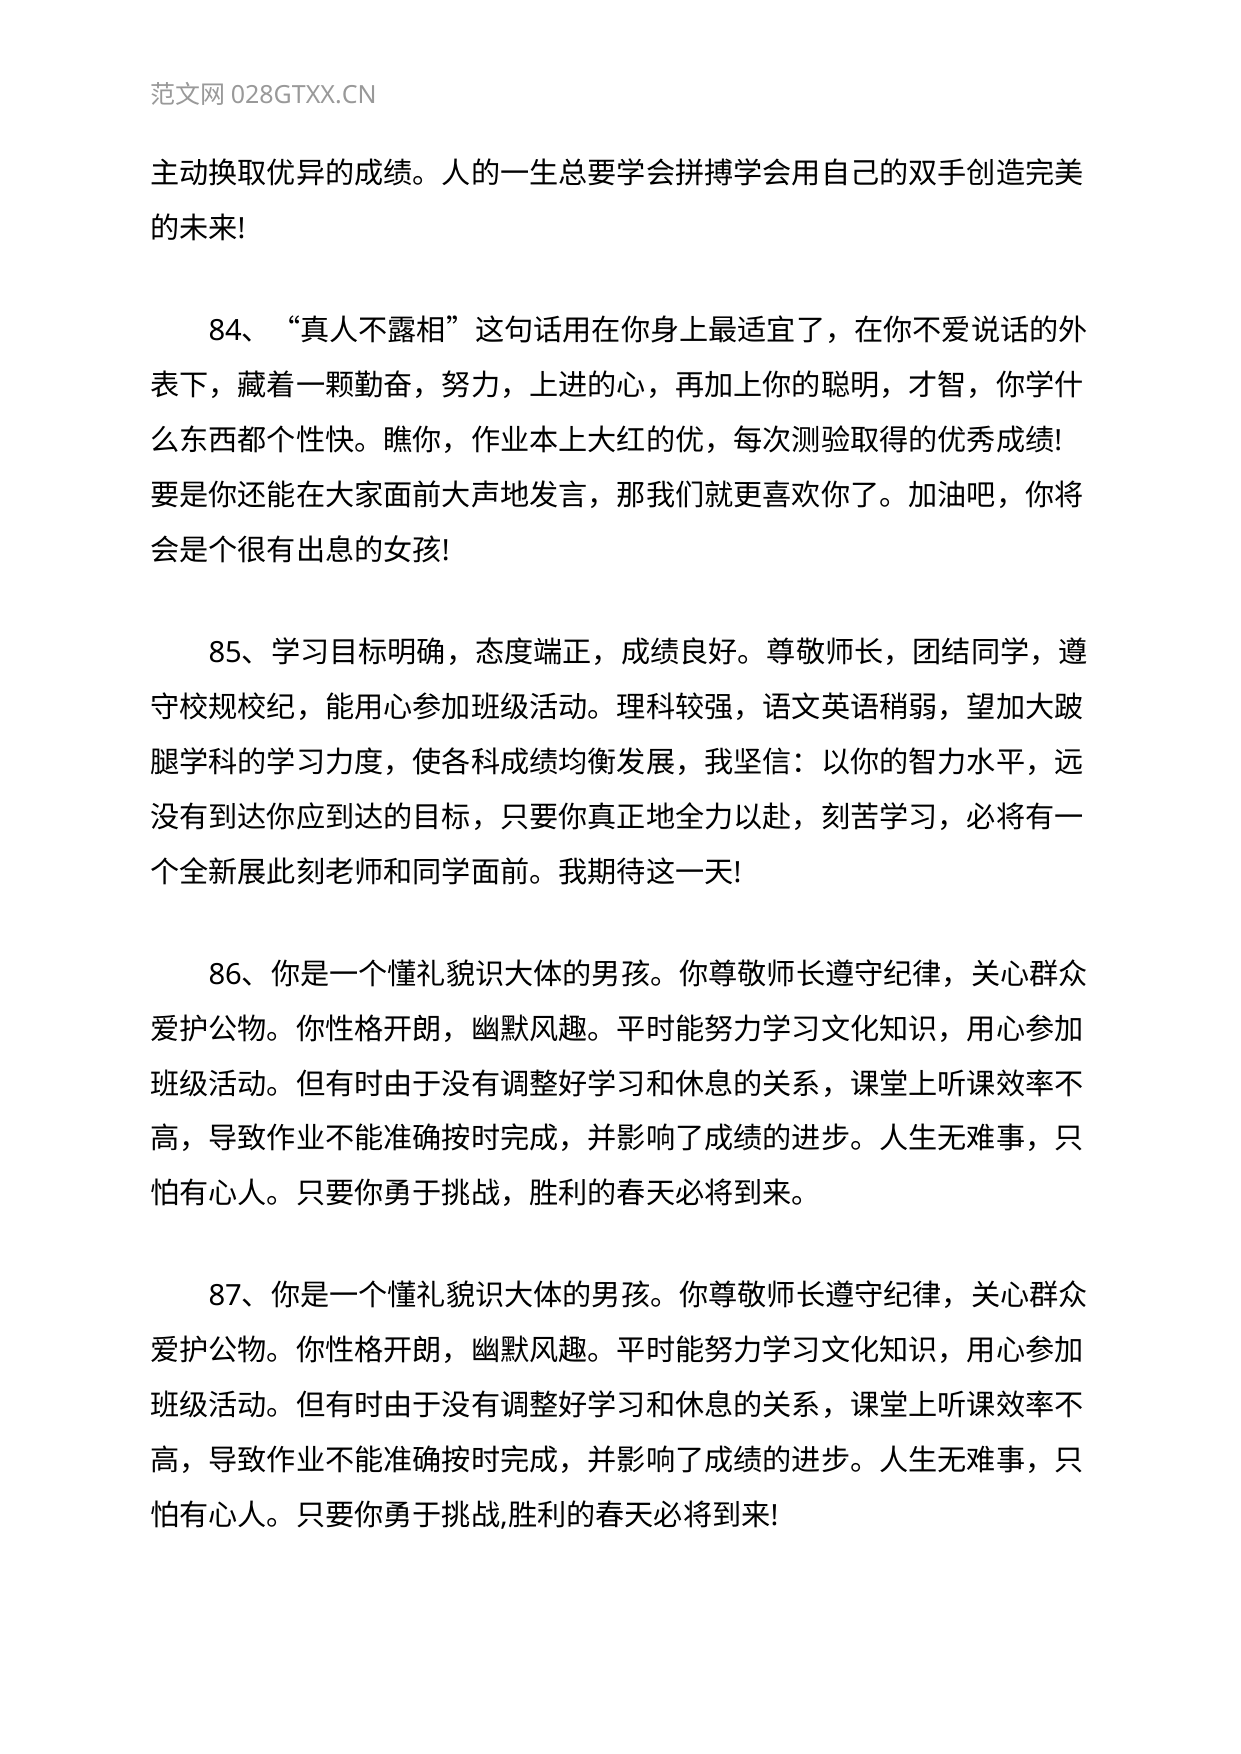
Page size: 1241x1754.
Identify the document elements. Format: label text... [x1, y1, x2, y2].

text 87、你是一个懂礼貌识大体的男孩。你尊敬师长遵守纪律，关心群众爱护公物。你性格开朗，幽默风趣。平时能努力学习文化知识，用心参加班级活动。但有时由于没有调整好学习和休息的关系，课堂上听课效率不高，导致作业不能准确按时完成，并影响了成绩的进步。人生无难事，只怕有心人。只要你勇于挑战,胜利的春天必将到来! [150, 1272, 1090, 1534]
text 86、你是一个懂礼貌识大体的男孩。你尊敬师长遵守纪律，关心群众爱护公物。你性格开朗，幽默风趣。平时能努力学习文化知识，用心参加班级活动。但有时由于没有调整好学习和休息的关系，课堂上听课效率不高，导致作业不能准确按时完成，并影响了成绩的进步。人生无难事，只怕有心人。只要你勇于挑战，胜利的春天必将到来。 [150, 950, 1090, 1212]
text 85、学习目标明确，态度端正，成绩良好。尊敬师长，团结同学，遵守校规校纪，能用心参加班级活动。理科较强，语文英语稍弱，望加大跛腿学科的学习力度，使各科成绩均衡发展，我坚信：以你的智力水平，远没有到达你应到达的目标，只要你真正地全力以赴，刻苦学习，必将有一个全新展此刻老师和同学面前。我期待这一天! [150, 629, 1090, 891]
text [150, 150, 1090, 247]
text 84、“真人不露相”这句话用在你身上最适宜了，在你不爱说话的外表下，藏着一颗勤奋，努力，上进的心，再加上你的聪明，才智，你学什么东西都个性快。瞧你，作业本上大红的优，每次测验取得的优秀成绩!要是你还能在大家面前大声地发言，那我们就更喜欢你了。加油吧，你将会是个很有出息的女孩! [150, 307, 1090, 569]
